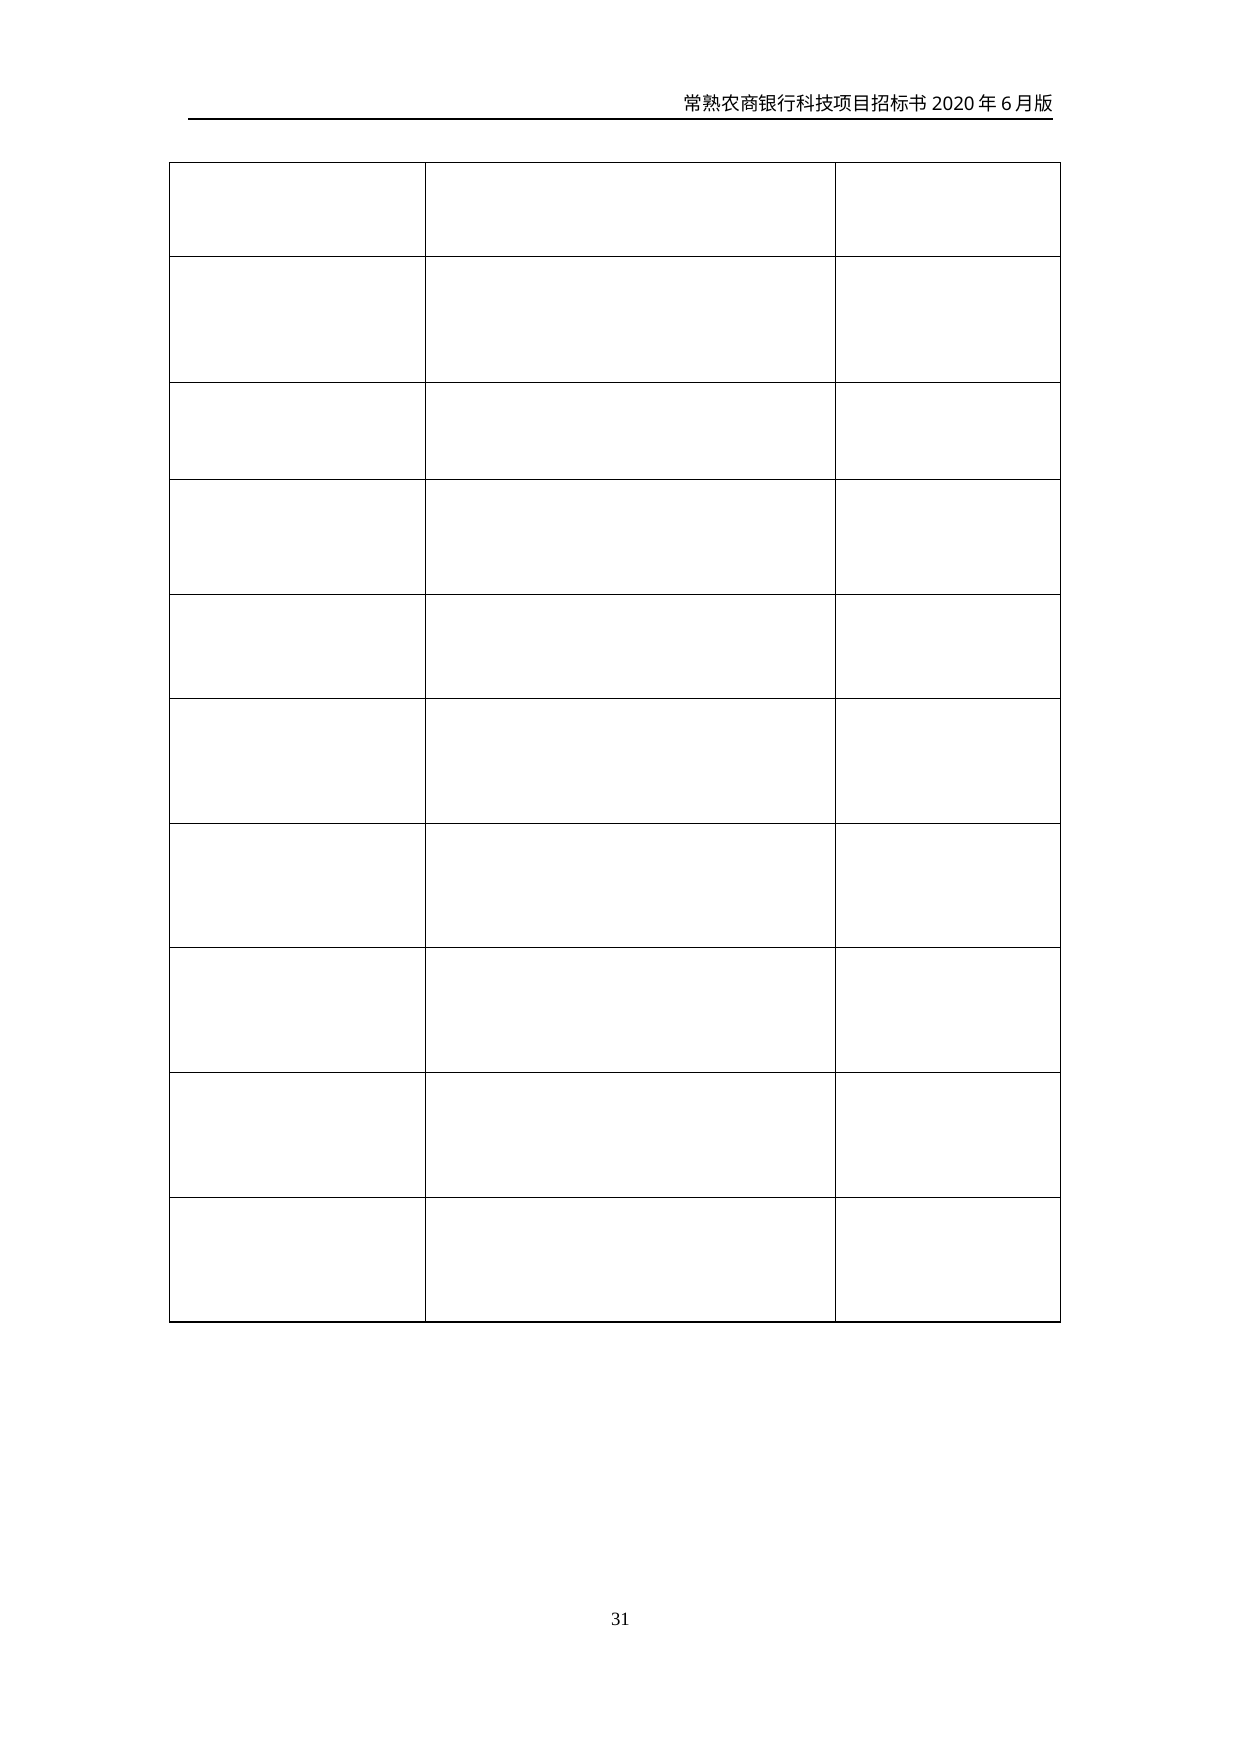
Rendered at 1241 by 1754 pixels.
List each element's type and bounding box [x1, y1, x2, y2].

table_cell [836, 257, 1060, 382]
table_cell [170, 163, 425, 256]
table_cell [170, 699, 425, 823]
table_cell [170, 1073, 425, 1197]
table_cell [836, 1073, 1060, 1197]
table_cell [426, 257, 835, 382]
table_cell [170, 257, 425, 382]
table_cell [170, 824, 425, 947]
table_cell [836, 948, 1060, 1072]
table_cell [836, 1198, 1060, 1321]
table_cell [426, 824, 835, 947]
table_cell [426, 163, 835, 256]
table_cell [426, 480, 835, 594]
table_cell [836, 824, 1060, 947]
table_cell [426, 699, 835, 823]
table_cell [170, 948, 425, 1072]
table_cell [426, 383, 835, 479]
table_cell [426, 948, 835, 1072]
table_cell [170, 1198, 425, 1321]
table_cell [170, 595, 425, 698]
table_cell [426, 1073, 835, 1197]
table_cell [836, 383, 1060, 479]
table_cell [836, 163, 1060, 256]
table_cell [426, 595, 835, 698]
table_cell [426, 1198, 835, 1321]
table_cell [836, 699, 1060, 823]
table_cell [170, 383, 425, 479]
table_cell [836, 480, 1060, 594]
table_cell [170, 480, 425, 594]
table_cell [836, 595, 1060, 698]
